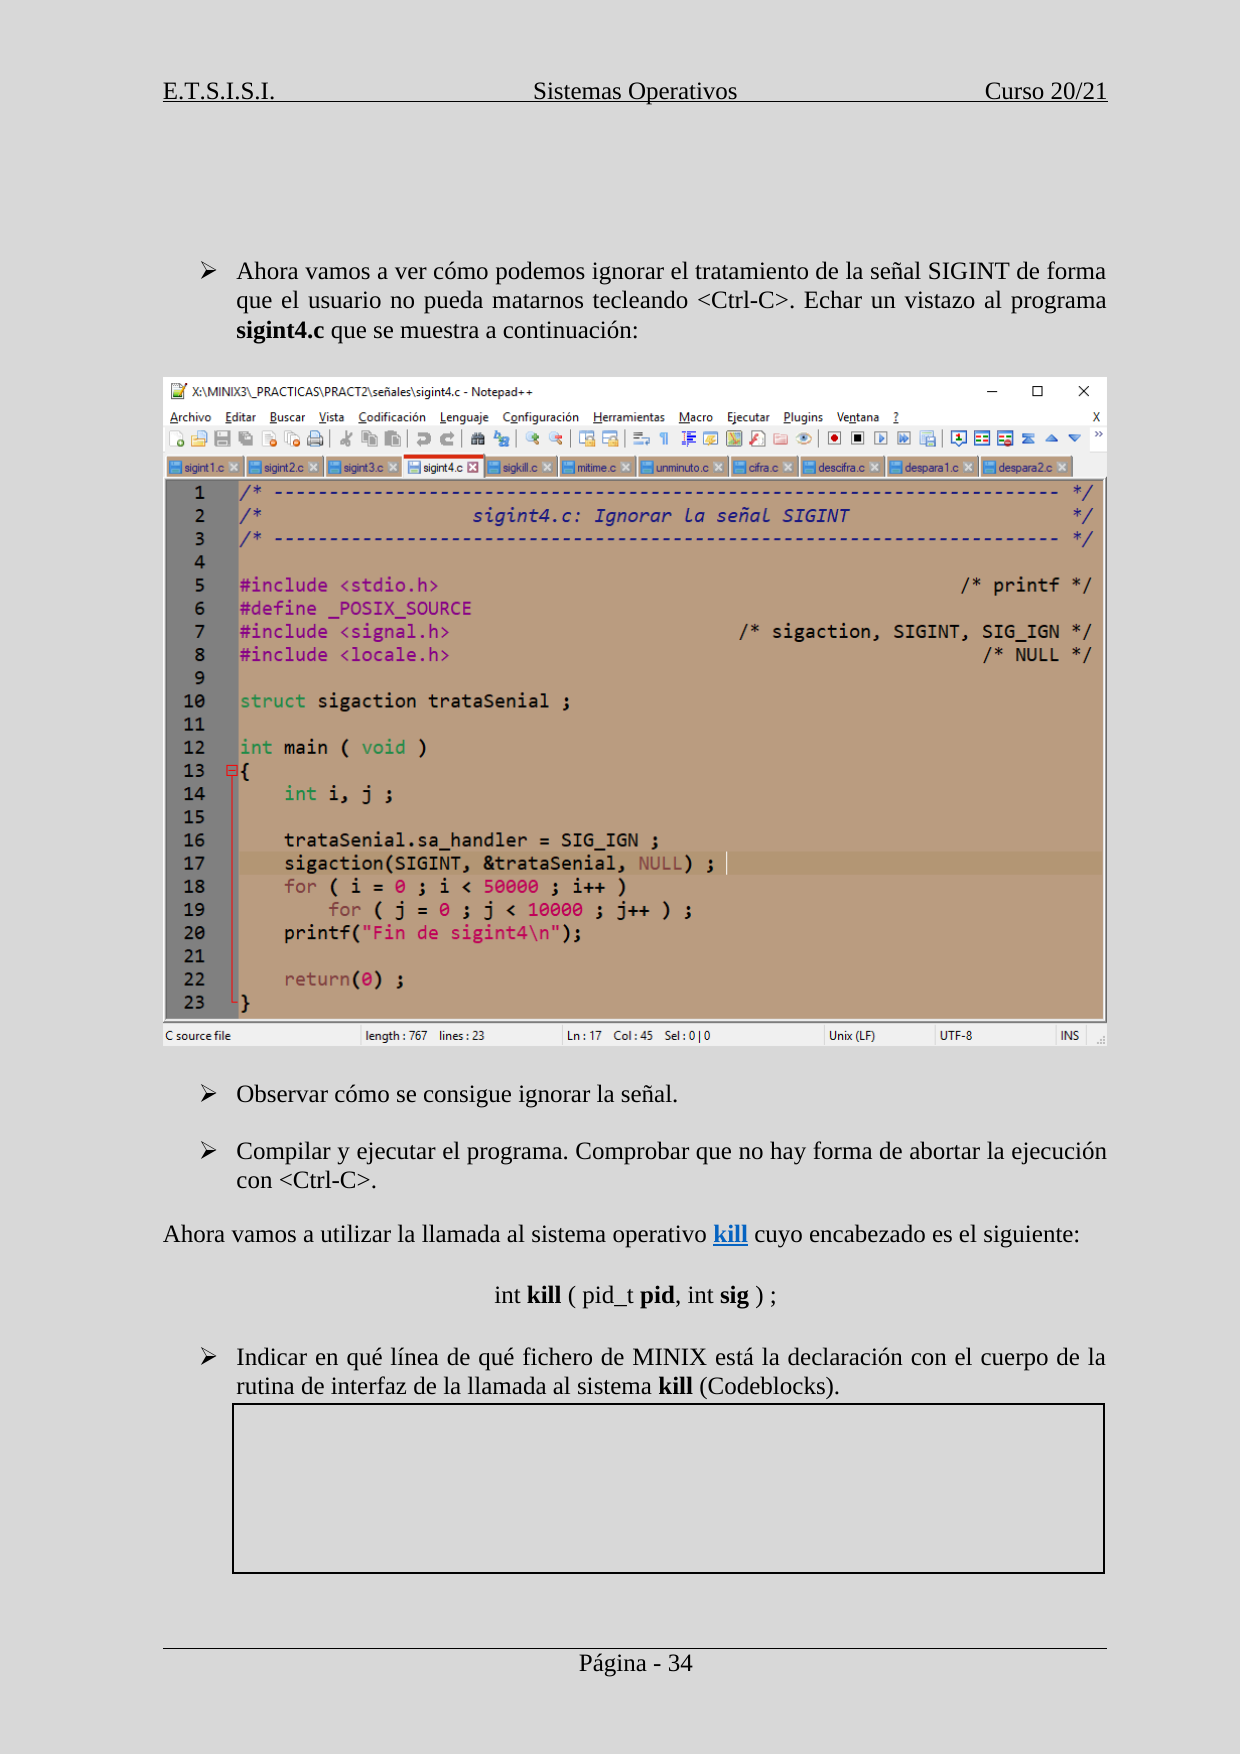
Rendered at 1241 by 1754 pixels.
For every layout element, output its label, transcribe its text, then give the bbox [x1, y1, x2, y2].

text int kill ( pid_t pid, int sig ) ; [163, 1280, 1108, 1309]
list Observar cómo se consigue ignorar la señal. [199, 1079, 1108, 1108]
picture [162, 376, 1108, 1047]
list Compilar y ejecutar el programa. Comprobar que no hay forma de abortar la ejecución con <Ctrl-C>. [199, 1136, 1108, 1194]
list Indicar en qué línea de qué fichero de MINIX está la declaración con el cuerpo de la rutina de interfaz de la llamada al sistema kill (Codeblocks). [199, 1342, 1108, 1400]
text Ahora vamos a utilizar la llamada al sistema operativo kill cuyo encabezado es el siguiente: [163, 1219, 1108, 1248]
list Ahora vamos a ver cómo podemos ignorar el tratamiento de la señal SIGINT de forma que el usuario no pueda matarnos tecleando <Ctrl-C>. Echar un vistazo al programa sigint4.c que se muestra a continuación: [199, 256, 1108, 344]
